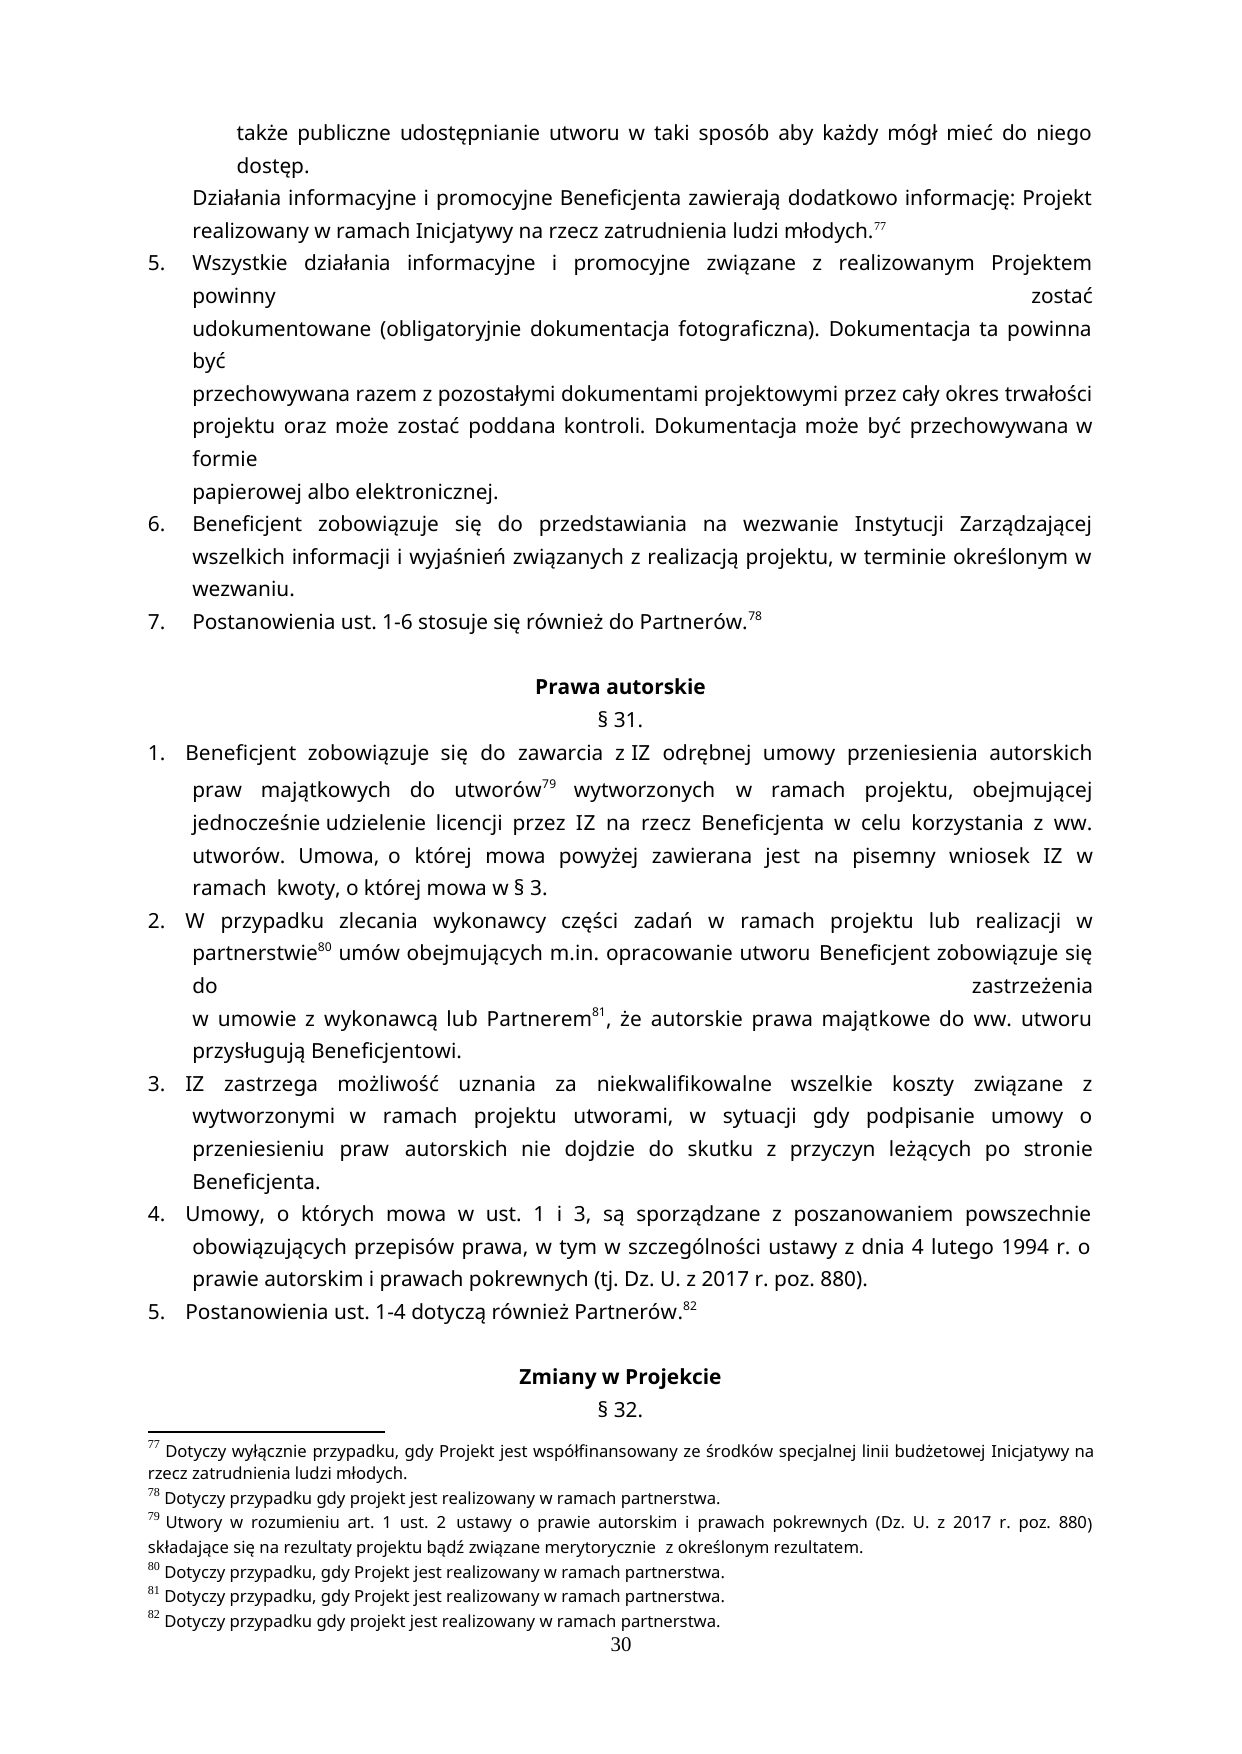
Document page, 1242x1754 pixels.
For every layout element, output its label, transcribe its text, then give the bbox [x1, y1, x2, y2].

list IZ zastrzega możliwość uznania za niekwalifikowalne wszelkie koszty związane z wytworzonymi w ramach projektu utworami, w sytuacji gdy podpisanie umowy o przeniesieniu praw autorskich nie dojdzie do skutku z przyczyn leżących po stronie Beneficjenta. [148, 1069, 1093, 1195]
text § 31. [148, 705, 1093, 733]
list Działania informacyjne i promocyjne Beneficjenta zawierają dodatkowo informację: Projekt realizowany w ramach Inicjatywy na rzecz zatrudnienia ludzi młodych. [192, 183, 1093, 244]
list Beneficjent zobowiązuje się do zawarcia z IZ odrębnej umowy przeniesienia autorskich praw majątkowych do utworów wytworzonych w ramach projektu, obejmującej jednocześnie udzielenie licencji przez IZ na rzecz Beneficjenta w celu korzystania z ww. utworów. Umowa, o której mowa powyżej zawierana jest na pisemny wniosek IZ w ramach kwoty, o której mowa w § 3. [148, 738, 1093, 902]
text Prawa autorskie [148, 672, 1093, 701]
list Postanowienia ust. 1-4 dotyczą również Partnerów. [148, 1297, 1093, 1326]
list Wszystkie działania informacyjne i promocyjne związane z realizowanym Projektem powinny zostać udokumentowane (obligatoryjnie dokumentacja fotograficzna). Dokumentacja ta powinna być przechowywana razem z pozostałymi dokumentami projektowymi przez cały okres trwałości projektu oraz może zostać poddana kontroli. Dokumentacja może być przechowywana w formie papierowej albo elektronicznej. [148, 248, 1093, 505]
list Beneficjent zobowiązuje się do przedstawiania na wezwanie Instytucji Zarządzającej wszelkich informacji i wyjaśnień związanych z realizacją projektu, w terminie określonym w wezwaniu. [148, 509, 1093, 603]
text Zmiany w Projekcie [148, 1362, 1093, 1391]
list Postanowienia ust. 1-6 stosuje się również do Partnerów. [148, 607, 1093, 636]
text § 32. [148, 1395, 1093, 1423]
list W przypadku zlecania wykonawcy części zadań w ramach projektu lub realizacji w partnerstwie umów obejmujących m.in. opracowanie utworu Beneficjent zobowiązuje się do zastrzeżenia w umowie z wykonawcą lub Partnerem, że autorskie prawa majątkowe do ww. utworu przysługują Beneficjentowi. [148, 906, 1093, 1065]
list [192, 118, 1093, 179]
list Umowy, o których mowa w ust. 1 i 3, są sporządzane z poszanowaniem powszechnie obowiązujących przepisów prawa, w tym w szczególności ustawy z dnia 4 lutego 1994 r. o prawie autorskim i prawach pokrewnych (tj. Dz. U. z 2017 r. poz. 880). [148, 1199, 1093, 1293]
